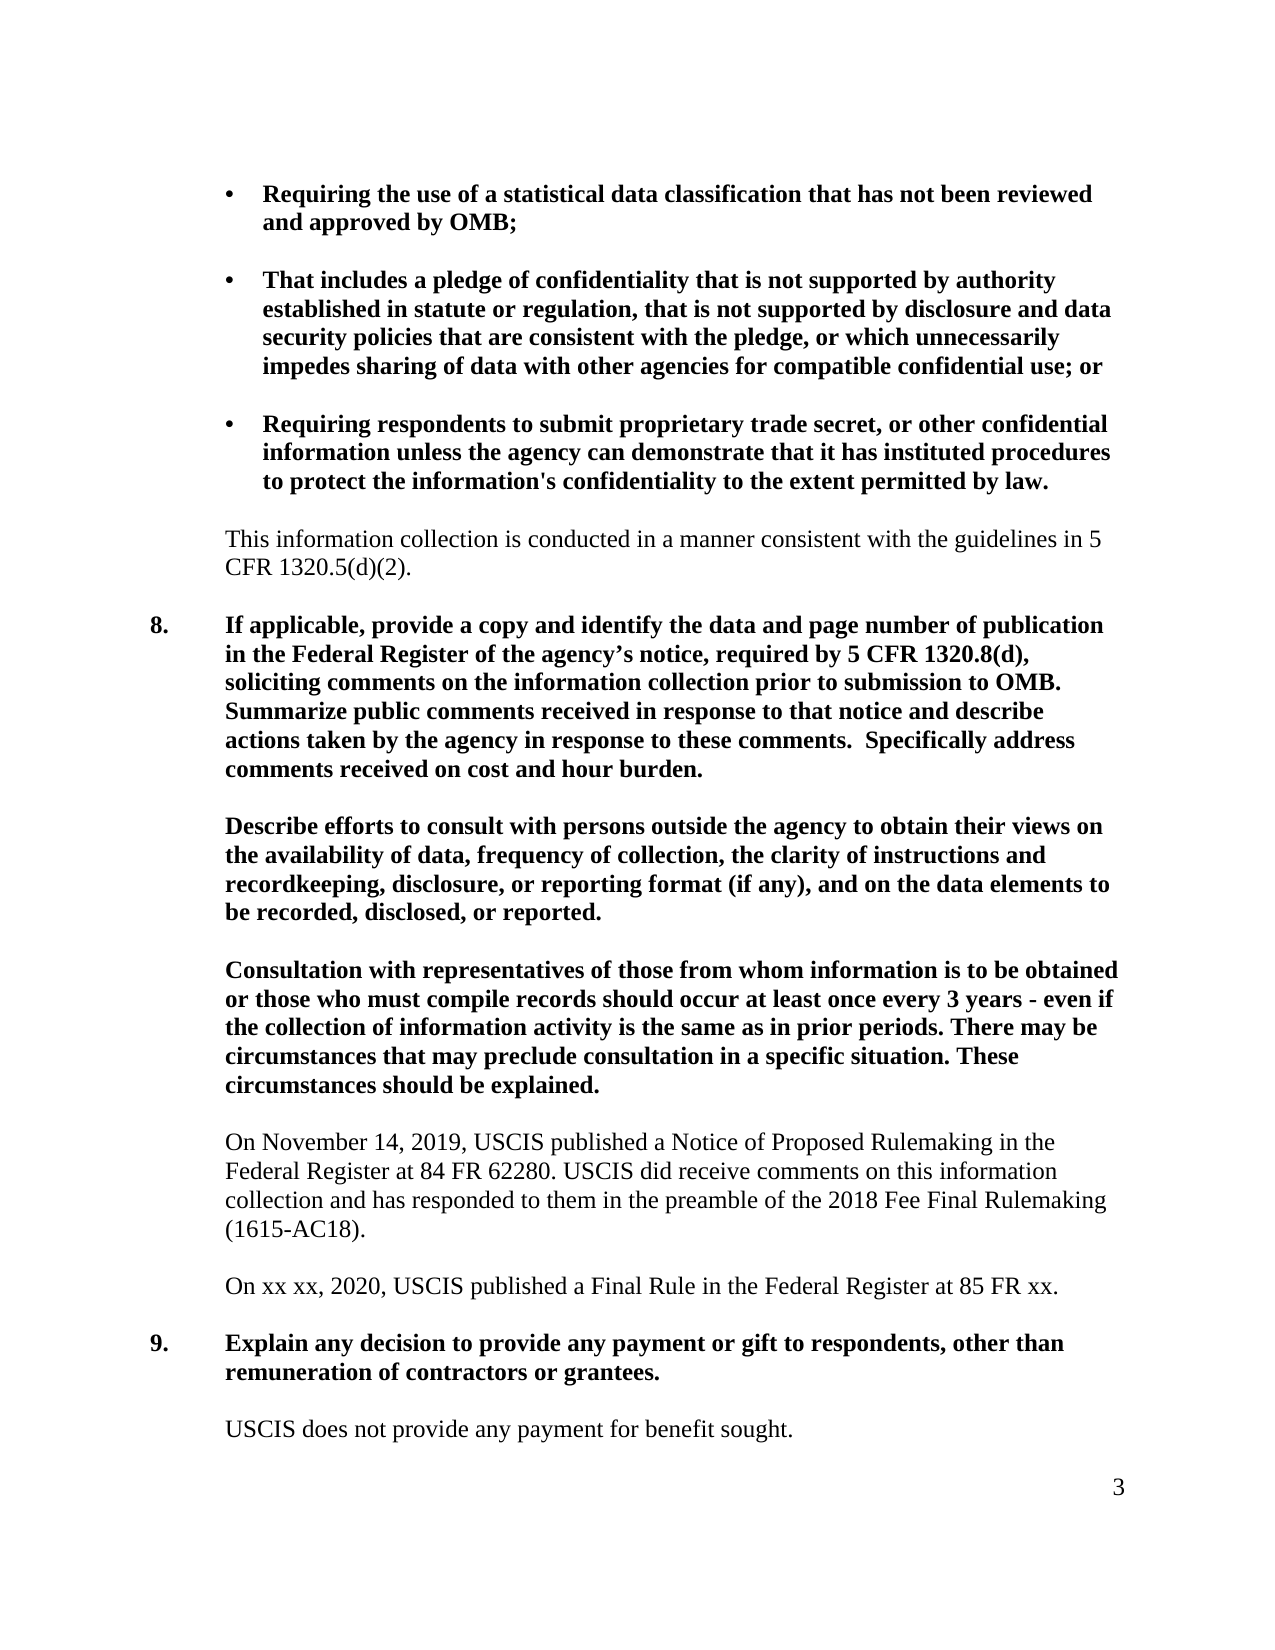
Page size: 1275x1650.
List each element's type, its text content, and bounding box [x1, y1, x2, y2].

text • Requiring the use of a statistical data classification that has not been reviewed and approved by OMB; [225, 179, 1125, 236]
text • That includes a pledge of confidentiality that is not supported by authority established in statute or regulation, that is not supported by disclosure and data security policies that are consistent with the pledge, or which unnecessarily impedes sharing of data with other agencies for compatible confidential use; or [225, 265, 1125, 380]
text Consultation with representatives of those from whom information is to be obtained or those who must compile records should occur at least once every 3 years - even if the collection of information activity is the same as in prior periods. There may be circumstances that may preclude consultation in a specific situation. These circumstances should be explained. [225, 955, 1125, 1099]
text Describe efforts to consult with persons outside the agency to obtain their views on the availability of data, frequency of collection, the clarity of instructions and recordkeeping, disclosure, or reporting format (if any), and on the data elements to be recorded, disclosed, or reported. [225, 811, 1125, 926]
text • Requiring respondents to submit proprietary trade secret, or other confidential information unless the agency can demonstrate that it has instituted procedures to protect the information's confidentiality to the extent permitted by law. [225, 409, 1125, 495]
text This information collection is conducted in a manner consistent with the guidelines in 5 CFR 1320.5(d)(2). [225, 524, 1125, 581]
text USCIS does not provide any payment for benefit sought. [225, 1414, 1125, 1443]
text 8. If applicable, provide a copy and identify the data and page number of publication in the Federal Register of the agency’s notice, required by 5 CFR 1320.8(d), soliciting comments on the information collection prior to submission to OMB. Summarize public comments received in response to that notice and describe actions taken by the agency in response to these comments. Specifically address comments received on cost and hour burden. [150, 610, 1125, 782]
text 9. Explain any decision to provide any payment or gift to respondents, other than remuneration of contractors or grantees. [150, 1328, 1125, 1386]
text On xx xx, 2020, USCIS published a Final Rule in the Federal Register at 85 FR xx. [225, 1271, 1125, 1300]
text On November 14, 2019, USCIS published a Notice of Proposed Rulemaking in the Federal Register at 84 FR 62280. USCIS did receive comments on this information collection and has responded to them in the preamble of the 2018 Fee Final Rulemaking (1615-AC18). [225, 1127, 1125, 1242]
